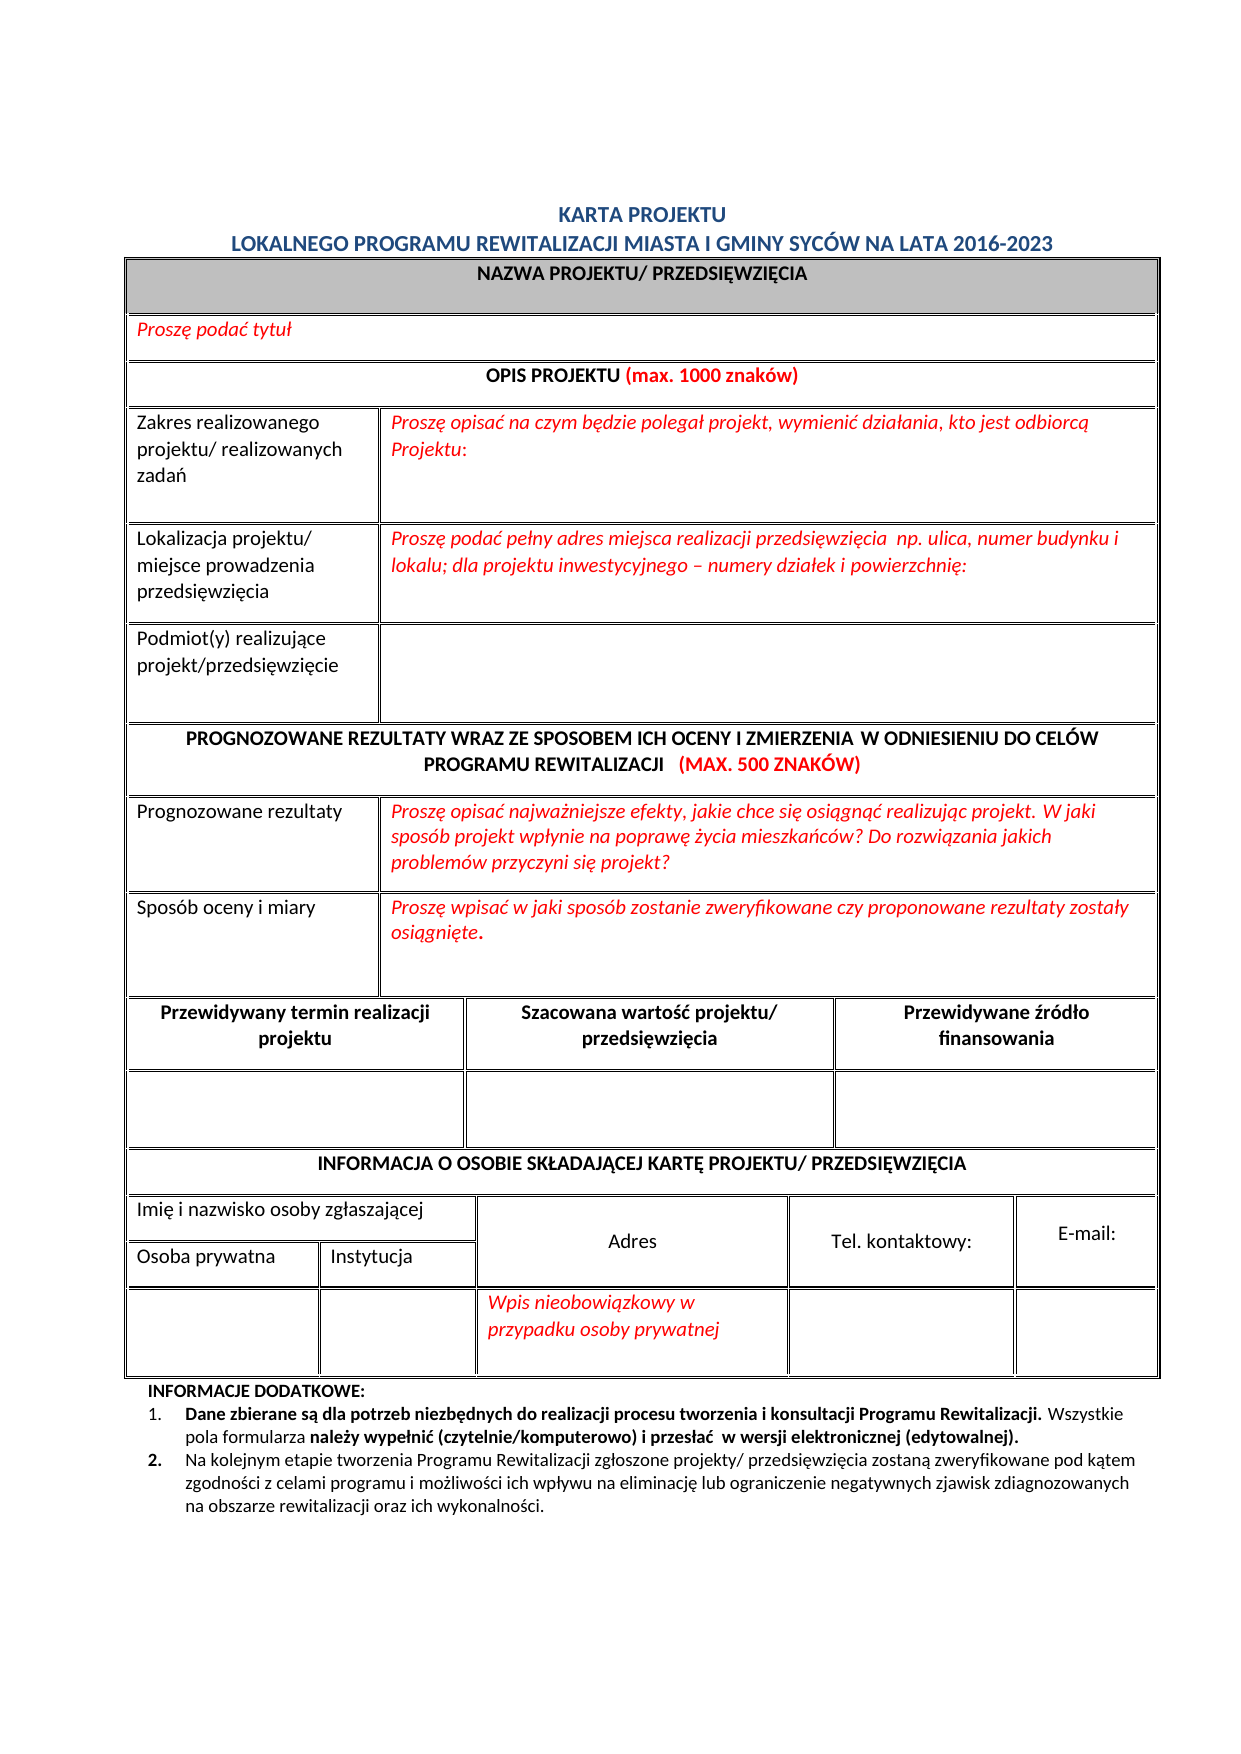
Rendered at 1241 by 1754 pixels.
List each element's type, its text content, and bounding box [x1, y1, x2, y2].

table_cell [788, 1286, 1015, 1376]
list Dane zbierane są dla potrzeb niezbędnych do realizacji procesu tworzenia i konsultacji Programu Rewitalizacji. Wszystkie pola formularza należy wypełnić (czytelnie/komputerowo) i przesłać w wersji elektronicznej (edytowalnej). [148, 1402, 1137, 1448]
table_cell Zakres realizowanego projektu/ realizowanych zadań [125, 406, 379, 522]
table_cell Przewidywane źródło finansowania [836, 996, 1157, 1069]
text INFORMACJE DODATKOWE: [148, 1379, 1137, 1402]
table_cell E-mail: [1017, 1194, 1157, 1286]
table_cell Lokalizacja projektu/ miejsce prowadzenia przedsięwzięcia [125, 522, 379, 622]
table_cell Imię i nazwisko osoby zgłaszającej [127, 1194, 475, 1240]
table_cell [834, 1069, 1159, 1147]
table_cell Adres [478, 1197, 787, 1286]
table_cell Proszę opisać na czym będzie polegał projekt, wymienić działania, kto jest odbiorcą Projektu: [380, 406, 1159, 522]
table_cell [125, 1069, 465, 1147]
table_cell OPIS PROJEKTU (max. 1000 znaków) [127, 360, 1157, 406]
table_cell Proszę wpisać w jaki sposób zostanie zweryfikowane czy proponowane rezultaty zostały osiągnięte. [380, 891, 1159, 996]
table_cell PROGNOZOWANE REZULTATY WRAZ ZE SPOSOBEM ICH OCENY I ZMIERZENIA W ODNIESIENIU DO CELÓW PROGRAMU REWITALIZACJI (MAX. 500 ZNAKÓW) [127, 722, 1157, 795]
text LOKALNEGO PROGRAMU REWITALIZACJI MIASTA I GMINY SYCÓW NA LATA 2016-2023 [148, 229, 1137, 257]
table_cell Sposób oceny i miary [125, 891, 379, 996]
table_cell [1015, 1286, 1157, 1376]
table_cell Osoba prywatna [125, 1240, 319, 1286]
text KARTA PROJEKTU [148, 201, 1137, 229]
table_cell Instytucja [321, 1243, 475, 1286]
table_header NAZWA PROJEKTU/ PRZEDSIĘWZIĘCIA [127, 260, 1157, 313]
table_cell Wpis nieobowiązkowy w przypadku osoby prywatnej [476, 1290, 788, 1376]
table_cell [380, 622, 1159, 722]
table_cell Podmiot(y) realizujące projekt/przedsięwzięcie [125, 622, 379, 722]
table_cell Przewidywany termin realizacji projektu [127, 996, 463, 1069]
table_cell Proszę podać tytuł [125, 313, 1159, 359]
table_cell Szacowana wartość projektu/ przedsięwzięcia [467, 999, 833, 1069]
list Na kolejnym etapie tworzenia Programu Rewitalizacji zgłoszone projekty/ przedsięwzięcia zostaną zweryfikowane pod kątem zgodności z celami programu i możliwości ich wpływu na eliminację lub ograniczenie negatywnych zjawisk zdiagnozowanych na obszarze rewitalizacji oraz ich wykonalności. [148, 1448, 1137, 1517]
table_cell [127, 1286, 319, 1376]
table_cell Tel. kontaktowy: [790, 1197, 1013, 1286]
table_cell [467, 1072, 833, 1147]
table_cell Proszę opisać najważniejsze efekty, jakie chce się osiągnąć realizując projekt. W jaki sposób projekt wpłynie na poprawę życia mieszkańców? Do rozwiązania jakich problemów przyczyni się projekt? [380, 795, 1159, 891]
table_cell Proszę podać pełny adres miejsca realizacji przedsięwzięcia np. ulica, numer budynku i lokalu; dla projektu inwestycyjnego – numery działek i powierzchnię: [380, 522, 1159, 622]
table_cell INFORMACJA O OSOBIE SKŁADAJĄCEJ KARTĘ PROJEKTU/ PRZEDSIĘWZIĘCIA [125, 1147, 1159, 1193]
table_cell Prognozowane rezultaty [125, 795, 379, 891]
table_cell [319, 1290, 476, 1376]
